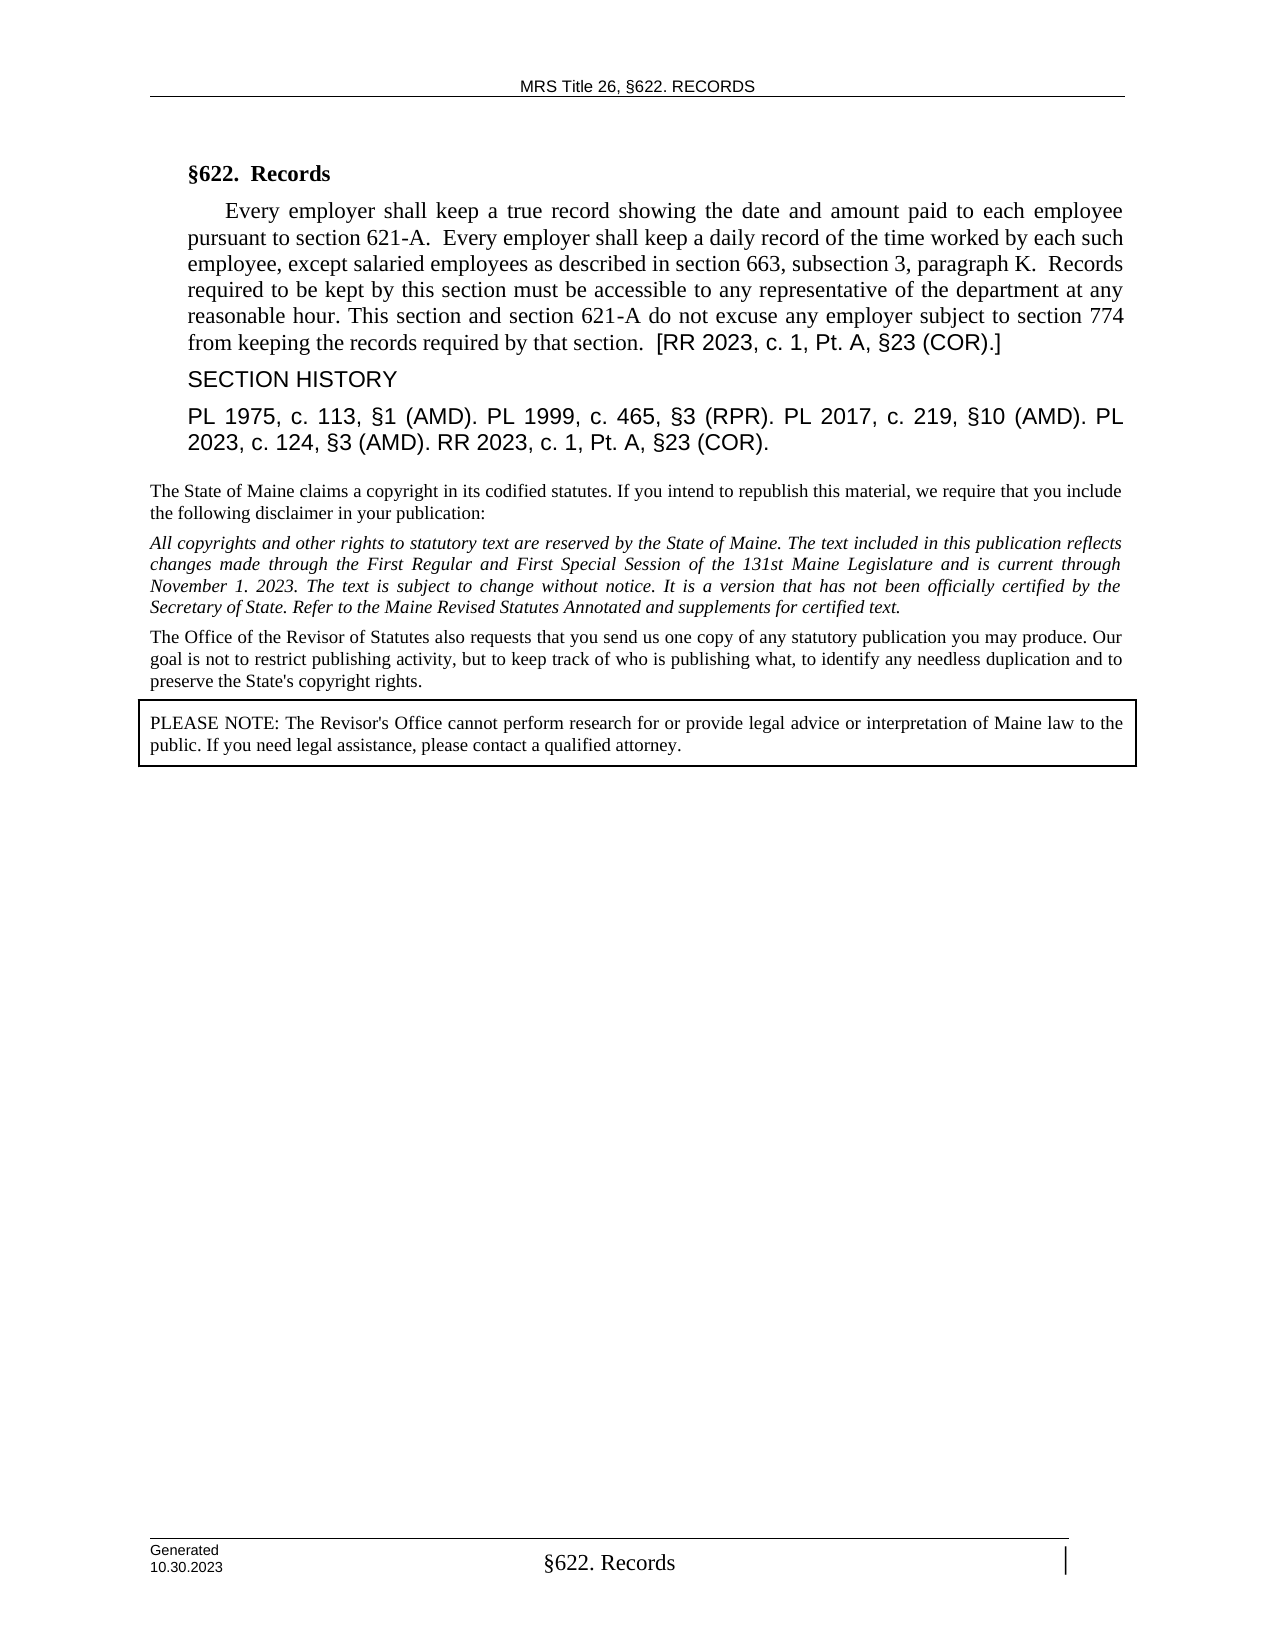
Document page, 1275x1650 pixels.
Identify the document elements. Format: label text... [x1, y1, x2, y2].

text §622. Records [187, 160, 1125, 187]
text The Office of the Revisor of Statutes also requests that you send us one copy of any statutory publication you may produce. Our goal is not to restrict publishing activity, but to keep track of who is publishing what, to identify any needless duplication and to preserve the State's copyright rights. [150, 626, 1125, 691]
text All copyrights and other rights to statutory text are reserved by the State of Maine. The text included in this publication reflects changes made through the First Regular and First Special Session of the 131st Maine Legislature and is current through November 1. 2023 . The text is subject to change without notice. It is a version that has not been officially certified by the Secretary of State. Refer to the Maine Revised Statutes Annotated and supplements for certified text. [150, 532, 1125, 618]
text The State of Maine claims a copyright in its codified statutes. If you intend to republish this material, we require that you include the following disclaimer in your publication: [150, 480, 1125, 523]
text Every employer shall keep a true record showing the date and amount paid to each employee pursuant to section 621‑A. Every employer shall keep a daily record of the time worked by each such employee, except salaried employees as described in section 663, subsection 3, paragraph K. Records required to be kept by this section must be accessible to any representative of the department at any reasonable hour. This section and section 621‑A do not excuse any employer subject to section 774 from keeping the records required by that section. [RR 2023, c. 1, Pt. A, §23 (COR).] [187, 197, 1125, 355]
text PLEASE NOTE: The Revisor's Office cannot perform research for or provide legal advice or interpretation of Maine law to the public. If you need legal assistance, please contact a qualified attorney. [140, 701, 1135, 765]
text SECTION HISTORY [187, 366, 1125, 392]
text PL 1975, c. 113, §1 (AMD). PL 1999, c. 465, §3 (RPR). PL 2017, c. 219, §10 (AMD). PL 2023, c. 124, §3 (AMD). RR 2023, c. 1, Pt. A, §23 (COR). [187, 403, 1125, 455]
